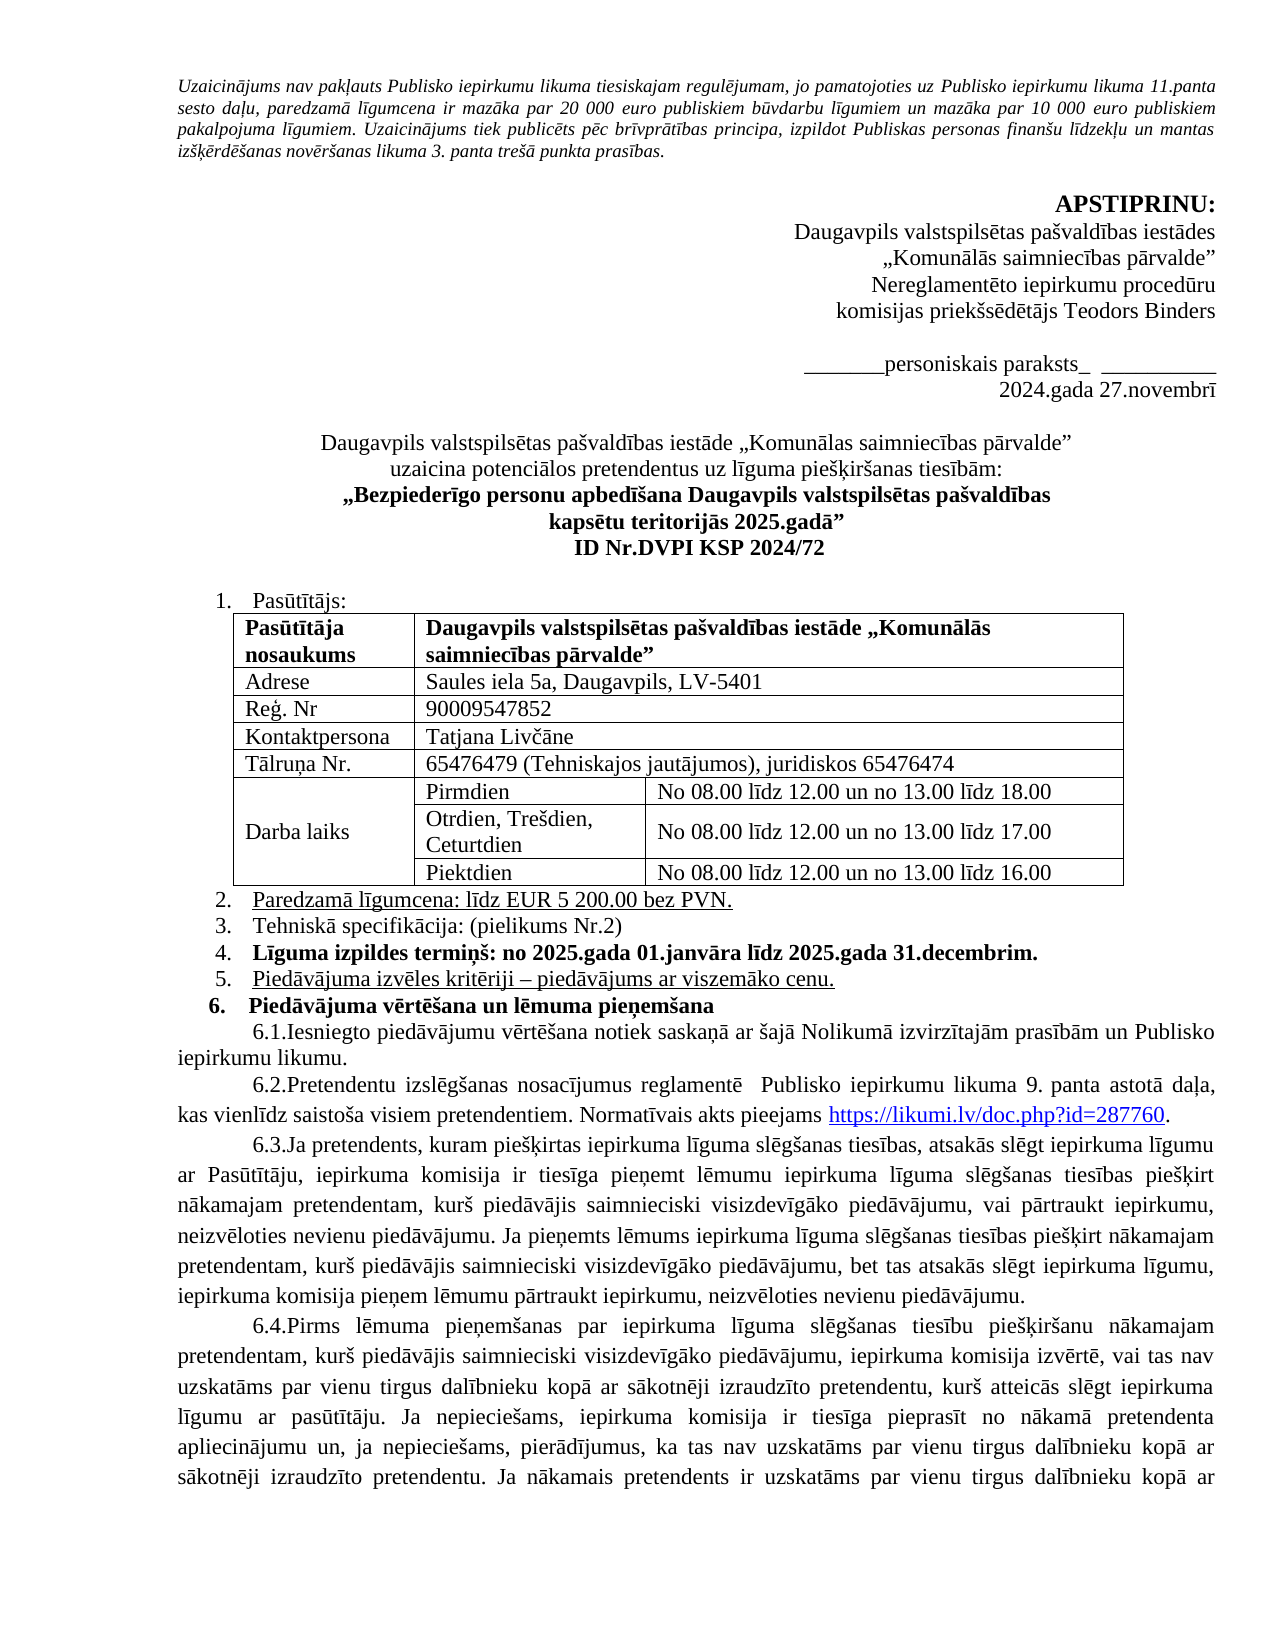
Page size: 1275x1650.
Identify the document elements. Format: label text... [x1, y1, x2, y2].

text Nereglamentēto iepirkumu procedūru [177, 271, 1216, 297]
text 6.3.Ja pretendents, kuram piešķirtas iepirkuma līguma slēgšanas tiesības, atsakās slēgt iepirkuma līgumu ar Pasūtītāju, iepirkuma komisija ir tiesīga pieņemt lēmumu iepirkuma līguma slēgšanas tiesības piešķirt nākamajam pretendentam, kurš piedāvājis saimnieciski visizdevīgāko piedāvājumu, vai pārtraukt iepirkumu, neizvēloties nevienu piedāvājumu. Ja pieņemts lēmums iepirkuma līguma slēgšanas tiesības piešķirt nākamajam pretendentam, kurš piedāvājis saimnieciski visizdevīgāko piedāvājumu, bet tas atsakās slēgt iepirkuma līgumu, iepirkuma komisija pieņem lēmumu pārtraukt iepirkumu, neizvēloties nevienu piedāvājumu. [177, 1131, 1216, 1308]
table_cell Tatjana Livčāne [415, 723, 1123, 749]
table_cell Darba laiks [234, 778, 414, 885]
list Tehniskā specifikācija: (pielikums Nr.2) [215, 913, 1216, 939]
list Piedāvājuma izvēles kritēriji – piedāvājums ar viszemāko cenu. [215, 965, 1216, 992]
table_cell 90009547852 [415, 696, 1123, 722]
text „Komunālās saimniecības pārvalde” [177, 244, 1216, 271]
subtitle uzaicina potenciālos pretendentus uz līguma piešķiršanas tiesībām: [177, 455, 1216, 482]
subtitle APSTIPRINU: [177, 189, 1216, 218]
text Daugavpils valstspilsētas pašvaldības iestādes [177, 218, 1216, 244]
table_cell Saules iela 5a, Daugavpils, LV-5401 [415, 668, 1123, 694]
table_cell No 08.00 līdz 12.00 un no 13.00 līdz 17.00 [646, 805, 1123, 858]
subtitle Pasūtītājs: [215, 587, 1216, 613]
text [177, 1312, 1216, 1490]
text _______personiskais paraksts_ __________ [177, 350, 1216, 376]
list 6.1.Iesniegto piedāvājumu vērtēšana notiek saskaņā ar šajā Nolikumā izvirzītajām prasībām un Publisko iepirkumu likumu. [177, 1018, 1216, 1071]
table_cell Piektdien [415, 859, 645, 885]
text ID Nr.DVPI KSP 2024/72 [177, 534, 1216, 561]
text „Bezpiederīgo personu apbedīšana Daugavpils valstspilsētas pašvaldības [177, 482, 1216, 508]
text 2024.gada 27.novembrī [177, 376, 1216, 402]
table_cell Tālruņa Nr. [234, 750, 414, 777]
text kapsētu teritorijās 2025.gadā” [177, 508, 1216, 534]
table_cell Pirmdien [415, 778, 645, 804]
table_cell Adrese [234, 668, 414, 694]
table_cell No 08.00 līdz 12.00 un no 13.00 līdz 16.00 [646, 859, 1123, 885]
subtitle Daugavpils valstspilsētas pašvaldības iestāde „Komunālas saimniecības pārvalde” [177, 429, 1216, 455]
table_cell Reģ. Nr [234, 696, 414, 722]
text komisijas priekšsēdētājs Teodors Binders [177, 297, 1216, 323]
table_header Daugavpils valstspilsētas pašvaldības iestāde „Komunālās saimniecības pārvalde” [415, 614, 1123, 667]
list Līguma izpildes termiņš: no 2025.gada 01.janvāra līdz 2025.gada 31.decembrim. [215, 939, 1216, 965]
table_cell 65476479 (Tehniskajos jautājumos), juridiskos 65476474 [415, 750, 1123, 777]
table_cell No 08.00 līdz 12.00 un no 13.00 līdz 18.00 [646, 778, 1123, 804]
text 6.2.Pretendentu izslēgšanas nosacījumus reglamentē Publisko iepirkumu likuma 9. panta astotā daļa, kas vienlīdz saistoša visiem pretendentiem. Normatīvais akts pieejams https://likumi.lv/doc.php?id=287760. [177, 1071, 1216, 1127]
table_cell Kontaktpersona [234, 723, 414, 749]
table_header Pasūtītāja nosaukums [234, 614, 414, 667]
table_cell Otrdien, Trešdien, Ceturtdien [415, 805, 645, 858]
subtitle 6. Piedāvājuma vērtēšana un lēmuma pieņemšana [140, 992, 1216, 1018]
list Paredzamā līgumcena: līdz EUR 5 200.00 bez PVN. [215, 886, 1216, 913]
